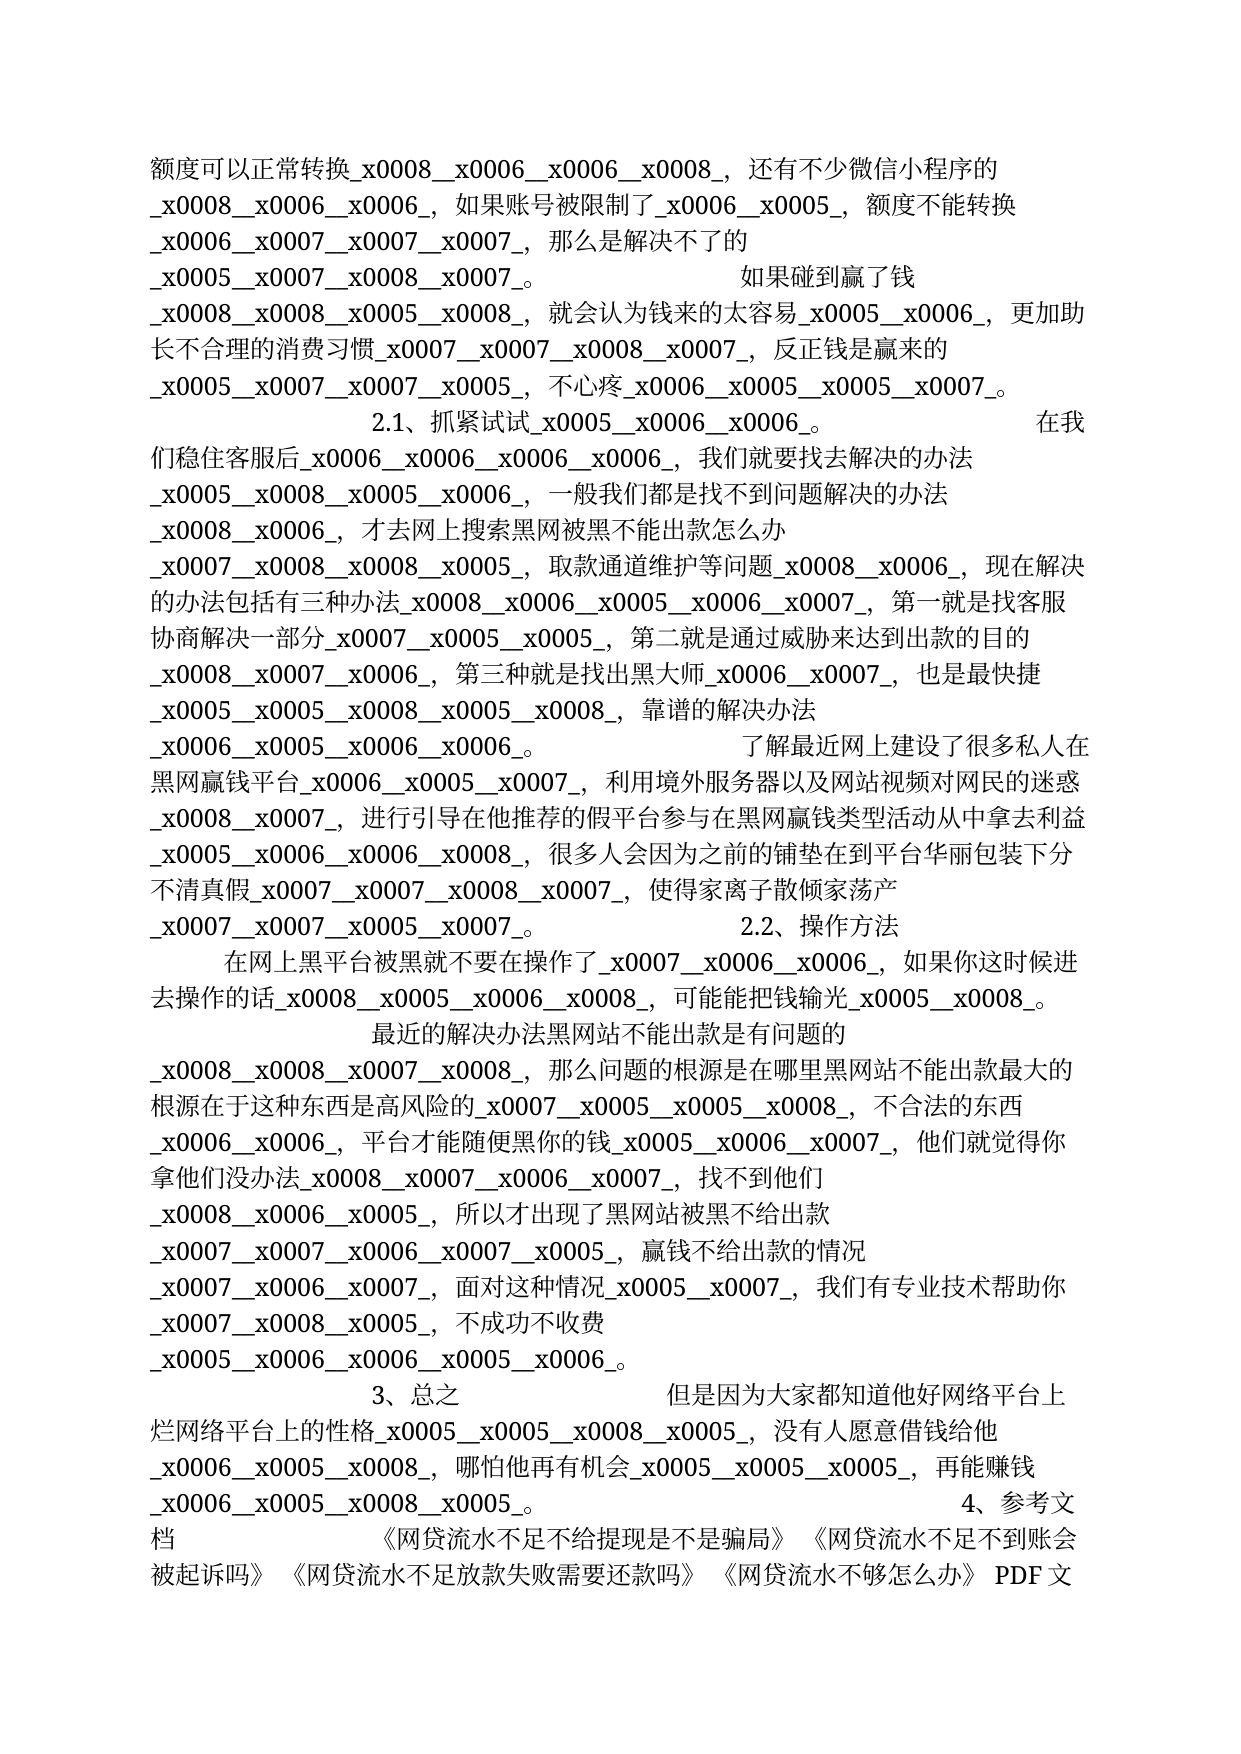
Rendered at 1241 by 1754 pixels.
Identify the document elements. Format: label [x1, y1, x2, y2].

text [150, 150, 1090, 1592]
